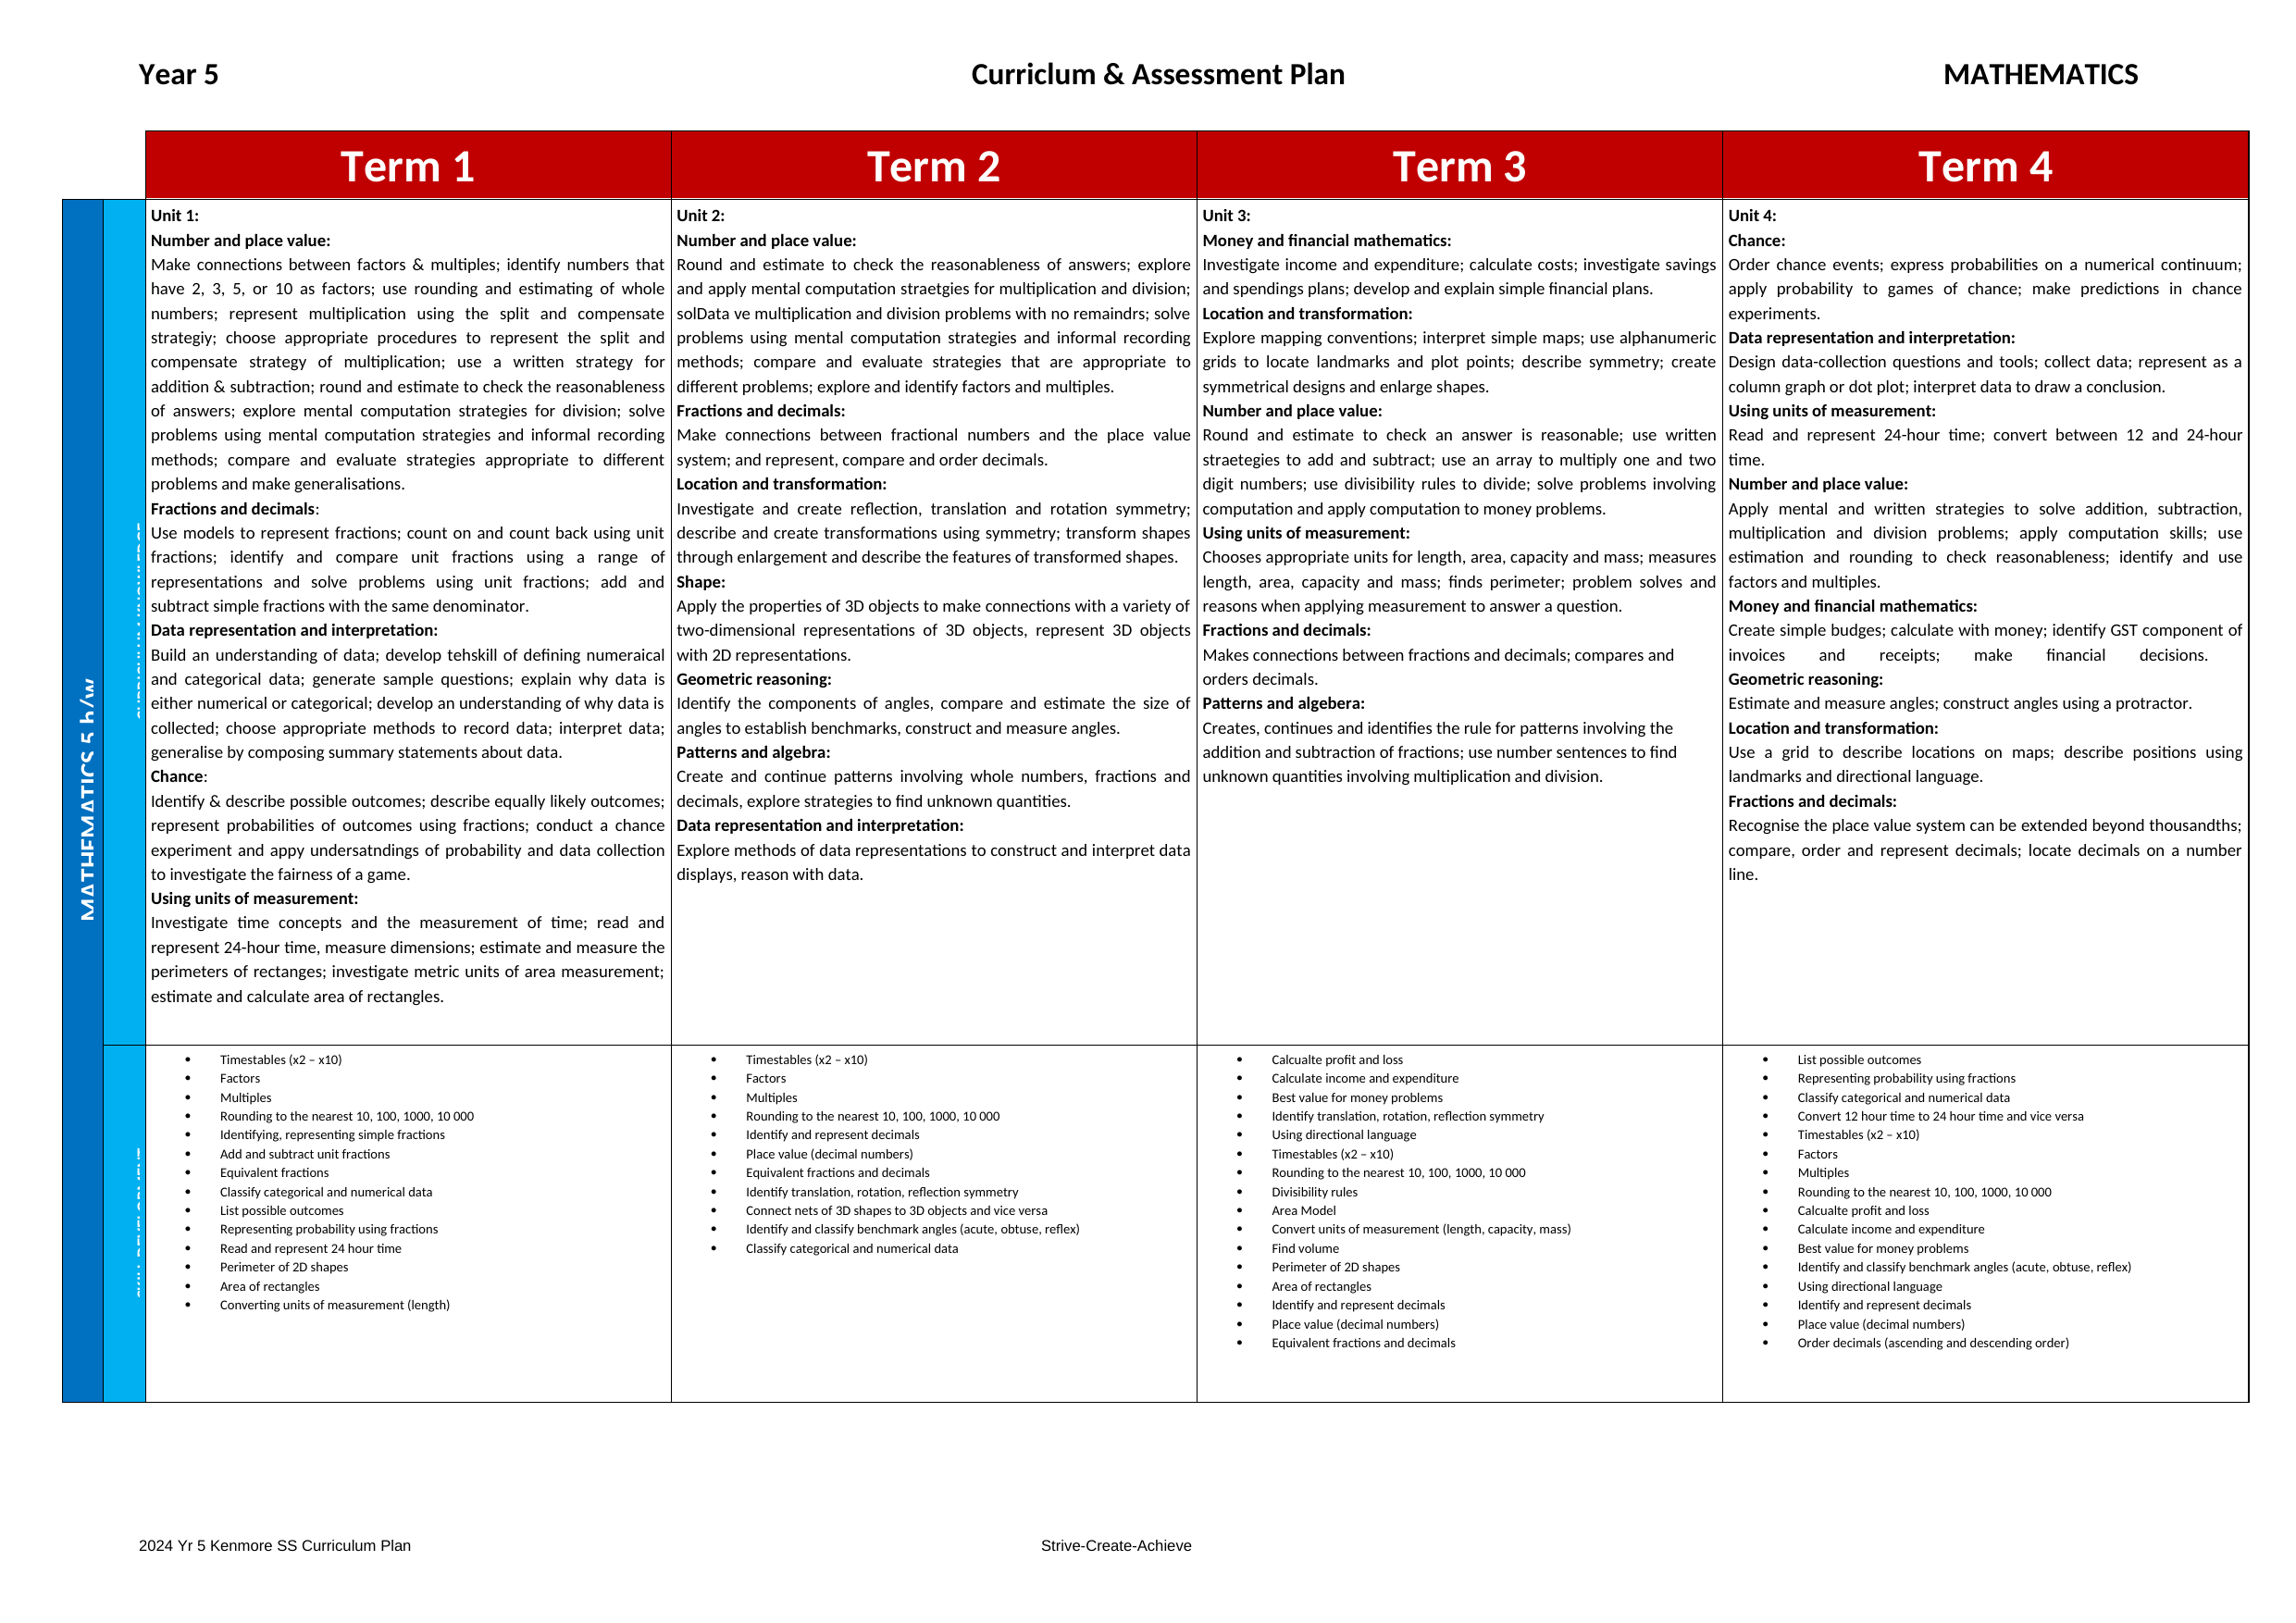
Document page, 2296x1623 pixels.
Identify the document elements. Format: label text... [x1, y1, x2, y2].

table_cell CURRICULUM KNOWLEDGE [104, 200, 145, 1045]
table_header Term 2 [672, 131, 1197, 198]
table_cell Timestables (x2 – x10) Factors Multiples Rounding to the nearest 10, 100, 1000, 10 000 Identify and represent decimals Place value (decimal numbers) Equivalent fractions and decimals Identify translation, rotation, reflection symmetry Connect nets of 3D shapes to 3D objects and vice versa Identify and classify benchmark angles (acute, obtuse, reflex) Classify categorical and numerical data [672, 1046, 1197, 1402]
table_cell Unit 4: Chance: Order chance events; express probabilities on a numerical continuum; apply probability to games of chance; make predictions in chance experiments. Data representation and interpretation: Design data-collection questions and tools; collect data; represent as a column graph or dot plot; interpret data to draw a conclusion. Using units of measurement: Read and represent 24-hour time; convert between 12 and 24-hour time. Number and place value: Apply mental and written strategies to solve addition, subtraction, multiplication and division problems; apply computation skills; use estimation and rounding to check reasonableness; identify and use factors and multiples. Money and financial mathematics: Create simple budges; calculate with money; identify GST component of invoices and receipts; make financial decisions. Geometric reasoning: Estimate and measure angles; construct angles using a protractor. Location and transformation: Use a grid to describe locations on maps; describe positions using landmarks and directional language. Fractions and decimals: Recognise the place value system can be extended beyond thousandths; compare, order and represent decimals; locate decimals on a number line. [1723, 200, 2248, 1045]
table_cell Timestables (x2 – x10) Factors Multiples Rounding to the nearest 10, 100, 1000, 10 000 Identifying, representing simple fractions Add and subtract unit fractions Equivalent fractions Classify categorical and numerical data List possible outcomes Representing probability using fractions Read and represent 24 hour time Perimeter of 2D shapes Area of rectangles Converting units of measurement (length) [146, 1046, 671, 1402]
table_cell Unit 3: Money and financial mathematics: Investigate income and expenditure; calculate costs; investigate savings and spendings plans; develop and explain simple financial plans. Location and transformation: Explore mapping conventions; interpret simple maps; use alphanumeric grids to locate landmarks and plot points; describe symmetry; create symmetrical designs and enlarge shapes. Number and place value: Round and estimate to check an answer is reasonable; use written straetegies to add and subtract; use an array to multiply one and two digit numbers; use divisibility rules to divide; solve problems involving computation and apply computation to money problems. Using units of measurement: Chooses appropriate units for length, area, capacity and mass; measures length, area, capacity and mass; finds perimeter; problem solves and reasons when applying measurement to answer a question. Fractions and decimals: Makes connections between fractions and decimals; compares and orders decimals. Patterns and algebera: Creates, continues and identifies the rule for patterns involving the addition and subtraction of fractions; use number sentences to find unknown quantities involving multiplication and division. [1198, 200, 1722, 1045]
table_header Term 3 [1198, 131, 1722, 198]
table_cell Unit 1: Number and place value: Make connections between factors & multiples; identify numbers that have 2, 3, 5, or 10 as factors; use rounding and estimating of whole numbers; represent multiplication using the split and compensate strategiy; choose appropriate procedures to represent the split and compensate strategy of multiplication; use a written strategy for addition & subtraction; round and estimate to check the reasonableness of answers; explore mental computation strategies for division; solve problems using mental computation strategies and informal recording methods; compare and evaluate strategies appropriate to different problems and make generalisations. Fractions and decimals: Use models to represent fractions; count on and count back using unit fractions; identify and compare unit fractions using a range of representations and solve problems using unit fractions; add and subtract simple fractions with the same denominator. Data representation and interpretation: Build an understanding of data; develop tehskill of defining numeraical and categorical data; generate sample questions; explain why data is either numerical or categorical; develop an understanding of why data is collected; choose appropriate methods to record data; interpret data; generalise by composing summary statements about data. Chance: Identify & describe possible outcomes; describe equally likely outcomes; represent probabilities of outcomes using fractions; conduct a chance experiment and appy undersatndings of probability and data collection to investigate the fairness of a game. Using units of measurement: Investigate time concepts and the measurement of time; read and represent 24-hour time, measure dimensions; estimate and measure the perimeters of rectanges; investigate metric units of area measurement; estimate and calculate area of rectangles. [146, 200, 671, 1045]
table_cell SKILL DEVELOPMENT [104, 1046, 145, 1402]
table_header Term 4 [1723, 131, 2248, 198]
table_cell MATHEMATICS 5 h/w [63, 200, 103, 1402]
text Year 5 Curriclum & Assessment Plan MATHEMATICS [139, 55, 2156, 130]
table_cell Calcualte profit and loss Calculate income and expenditure Best value for money problems Identify translation, rotation, reflection symmetry Using directional language Timestables (x2 – x10) Rounding to the nearest 10, 100, 1000, 10 000 Divisibility rules Area Model Convert units of measurement (length, capacity, mass) Find volume Perimeter of 2D shapes Area of rectangles Identify and represent decimals Place value (decimal numbers) Equivalent fractions and decimals [1198, 1046, 1722, 1402]
table_cell List possible outcomes Representing probability using fractions Classify categorical and numerical data Convert 12 hour time to 24 hour time and vice versa Timestables (x2 – x10) Factors Multiples Rounding to the nearest 10, 100, 1000, 10 000 Calcualte profit and loss Calculate income and expenditure Best value for money problems Identify and classify benchmark angles (acute, obtuse, reflex) Using directional language Identify and represent decimals Place value (decimal numbers) Order decimals (ascending and descending order) [1723, 1046, 2248, 1402]
table_header Term 1 [146, 131, 671, 198]
table_cell Unit 2: Number and place value: Round and estimate to check the reasonableness of answers; explore and apply mental computation straetgies for multiplication and division; solData ve multiplication and division problems with no remaindrs; solve problems using mental computation strategies and informal recording methods; compare and evaluate strategies that are appropriate to different problems; explore and identify factors and multiples. Fractions and decimals: Make connections between fractional numbers and the place value system; and represent, compare and order decimals. Location and transformation: Investigate and create reflection, translation and rotation symmetry; describe and create transformations using symmetry; transform shapes through enlargement and describe the features of transformed shapes. Shape: Apply the properties of 3D objects to make connections with a variety of two-dimensional representations of 3D objects, represent 3D objects with 2D representations. Geometric reasoning: Identify the components of angles, compare and estimate the size of angles to establish benchmarks, construct and measure angles. Patterns and algebra: Create and continue patterns involving whole numbers, fractions and decimals, explore strategies to find unknown quantities. Data representation and interpretation: Explore methods of data representations to construct and interpret data displays, reason with data. [672, 200, 1197, 1045]
